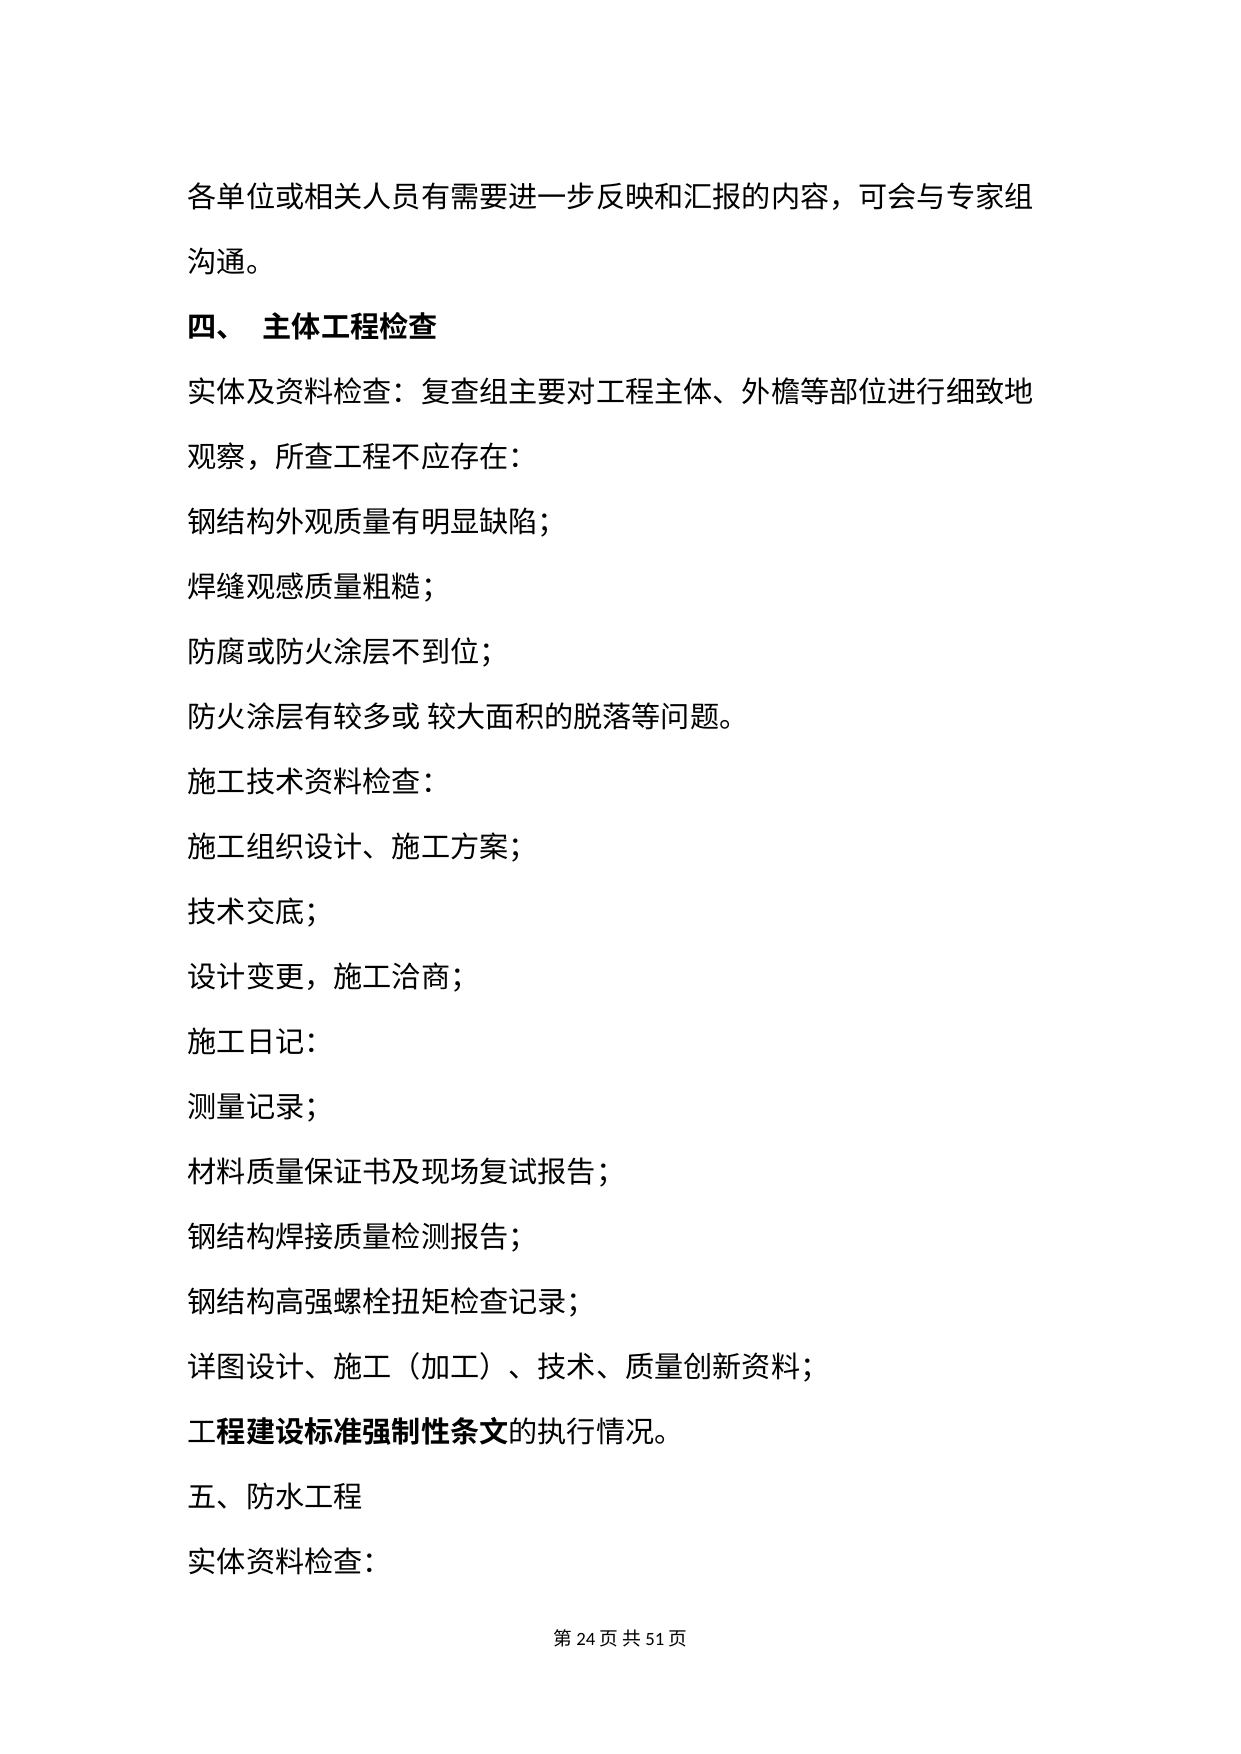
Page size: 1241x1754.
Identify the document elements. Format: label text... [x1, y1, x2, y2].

text 实体及资料检查：复查组主要对工程主体、外檐等部位进行细致地观察，所查工程不应存在： [187, 357, 1053, 487]
text 施工组织设计、施工方案； [187, 812, 1053, 877]
text 五、防水工程 [187, 1462, 1053, 1527]
text 详图设计、施工（加工）、技术、质量创新资料； [187, 1332, 1053, 1397]
text 施工日记： [187, 1007, 1053, 1072]
text 技术交底； [187, 877, 1053, 942]
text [187, 162, 1053, 292]
text 焊缝观感质量粗糙； [187, 552, 1053, 617]
text 测量记录； [187, 1072, 1053, 1137]
text 施工技术资料检查： [187, 747, 1053, 812]
text 钢结构高强螺栓扭矩检查记录； [187, 1267, 1053, 1332]
text 防腐或防火涂层不到位； [187, 617, 1053, 682]
text 实体资料检查： [187, 1527, 1053, 1592]
text 防火涂层有较多或 较大面积的脱落等问题。 [187, 682, 1053, 747]
text 设计变更，施工洽商； [187, 942, 1053, 1007]
text 钢结构外观质量有明显缺陷； [187, 487, 1053, 552]
text 钢结构焊接质量检测报告； [187, 1202, 1053, 1267]
text 材料质量保证书及现场复试报告； [187, 1137, 1053, 1202]
list 主体工程检查 [187, 292, 1053, 357]
text 工程建设标准强制性条文的执行情况。 [187, 1397, 1053, 1462]
